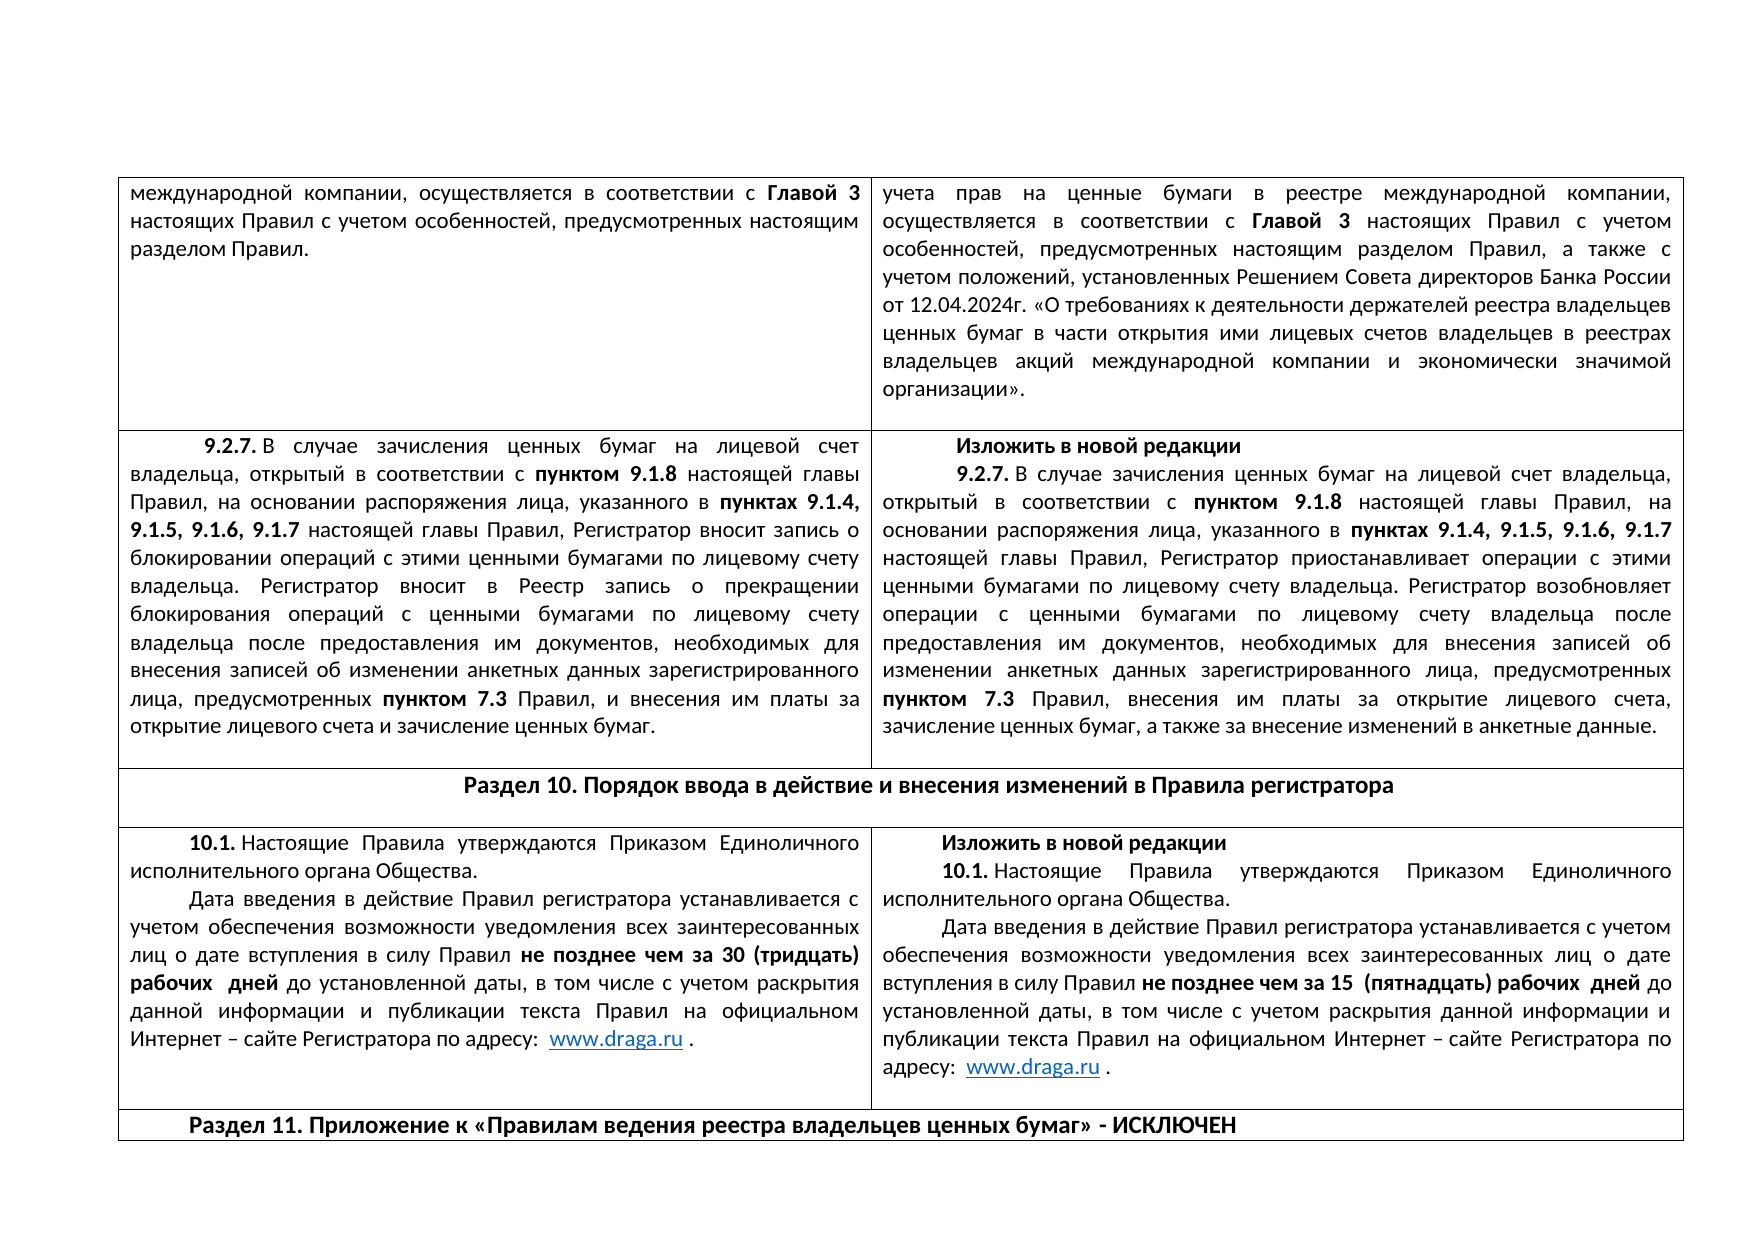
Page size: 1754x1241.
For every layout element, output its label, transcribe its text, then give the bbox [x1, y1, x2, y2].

table_cell 9.2.7. В случае зачисления ценных бумаг на лицевой счет владельца, открытый в соответствии с пунктом 9.1.8 настоящей главы Правил, на основании распоряжения лица, указанного в пунктах 9.1.4, 9.1.5, 9.1.6, 9.1.7 настоящей главы Правил, Регистратор вносит запись о блокировании операций с этими ценными бумагами по лицевому счету владельца. Регистратор вносит в Реестр запись о прекращении блокирования операций с ценными бумагами по лицевому счету владельца после предоставления им документов, необходимых для внесения записей об изменении анкетных данных зарегистрированного лица, предусмотренных пунктом 7.3 Правил, и внесения им платы за открытие лицевого счета и зачисление ценных бумаг. [119, 431, 871, 768]
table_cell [119, 178, 871, 430]
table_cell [119, 1110, 1683, 1140]
table_cell Раздел 10. Порядок ввода в действие и внесения изменений в Правила регистратора [119, 769, 1683, 827]
table_cell 10.1. Настоящие Правила утверждаются Приказом Единоличного исполнительного органа Общества. Дата введения в действие Правил регистратора устанавливается с учетом обеспечения возможности уведомления всех заинтересованных лиц о дате вступления в силу Правил не позднее чем за 30 (тридцать) рабочих дней до установленной даты, в том числе с учетом раскрытия данной информации и публикации текста Правил на официальном Интернет – сайте Регистратора по адресу: www.draga.ru . [119, 828, 871, 1108]
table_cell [872, 178, 1683, 430]
table_cell Изложить в новой редакции 9.2.7. В случае зачисления ценных бумаг на лицевой счет владельца, открытый в соответствии с пунктом 9.1.8 настоящей главы Правил, на основании распоряжения лица, указанного в пунктах 9.1.4, 9.1.5, 9.1.6, 9.1.7 настоящей главы Правил, Регистратор приостанавливает операции с этими ценными бумагами по лицевому счету владельца. Регистратор возобновляет операции с ценными бумагами по лицевому счету владельца после предоставления им документов, необходимых для внесения записей об изменении анкетных данных зарегистрированного лица, предусмотренных пунктом 7.3 Правил, внесения им платы за открытие лицевого счета, зачисление ценных бумаг, а также за внесение изменений в анкетные данные. [872, 431, 1683, 768]
table_cell Изложить в новой редакции 10.1. Настоящие Правила утверждаются Приказом Единоличного исполнительного органа Общества. Дата введения в действие Правил регистратора устанавливается с учетом обеспечения возможности уведомления всех заинтересованных лиц о дате вступления в силу Правил не позднее чем за 15 (пятнадцать) рабочих дней до установленной даты, в том числе с учетом раскрытия данной информации и публикации текста Правил на официальном Интернет – сайте Регистратора по адресу: www.draga.ru . [872, 828, 1683, 1108]
